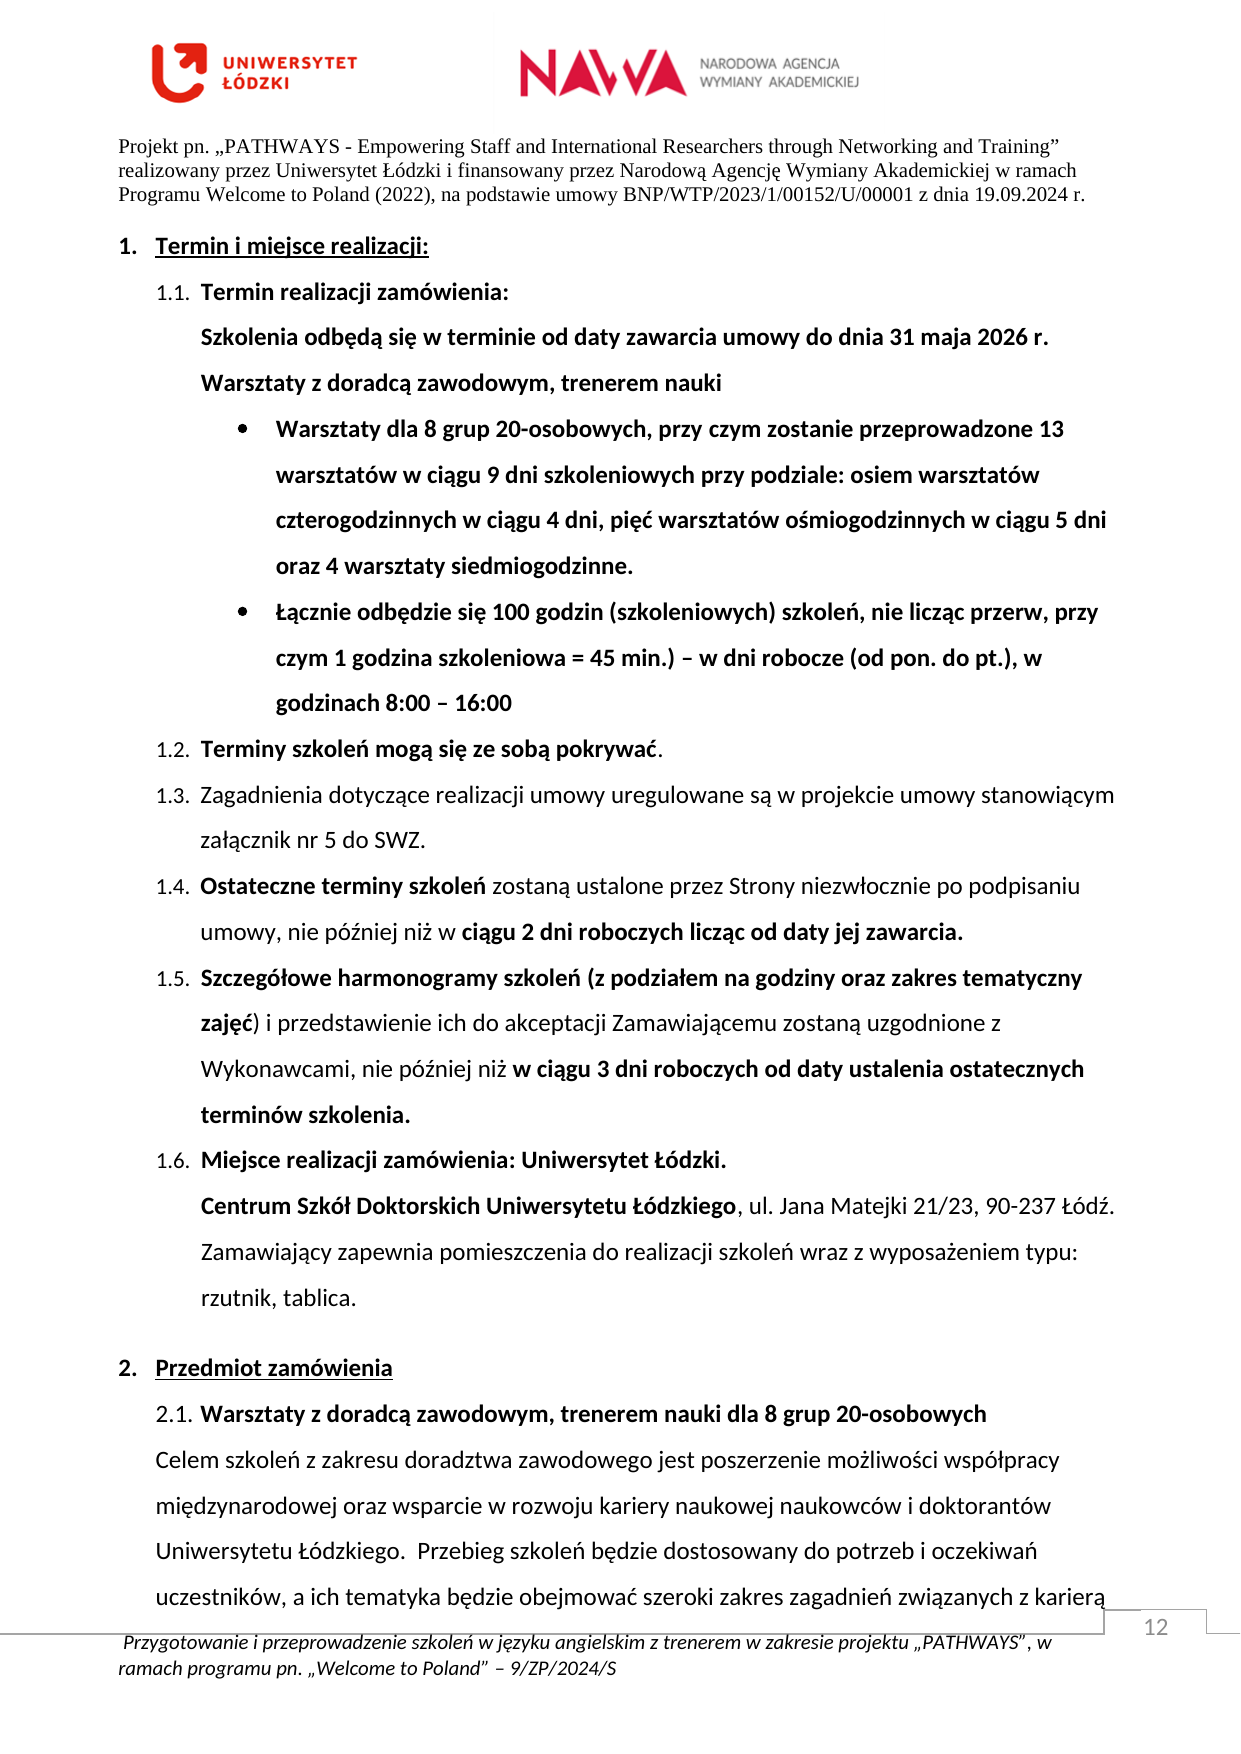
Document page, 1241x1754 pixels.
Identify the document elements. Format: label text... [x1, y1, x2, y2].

text Szkolenia odbędą się w terminie od daty zawarcia umowy do dnia 31 maja 2026 r. [201, 322, 1122, 352]
text Warsztaty z doradcą zawodowym, trenerem nauki [201, 367, 1122, 398]
picture [118, 11, 392, 134]
list Terminy szkoleń mogą się ze sobą pokrywać. [156, 733, 1122, 764]
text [155, 1444, 1122, 1612]
text Centrum Szkół Doktorskich Uniwersytetu Łódzkiego, ul. Jana Matejki 21/23, 90-237 Łódź. Zamawiający zapewnia pomieszczenia do realizacji szkoleń wraz z wyposażeniem typu: rzutnik, tablica. [201, 1190, 1122, 1312]
list Ostateczne terminy szkoleń zostaną ustalone przez Strony niezwłocznie po podpisaniu umowy, nie później niż w ciągu 2 dni roboczych licząc od daty jej zawarcia. [155, 870, 1122, 947]
list Termin i miejsce realizacji: [118, 230, 1122, 261]
list Łącznie odbędzie się 100 godzin (szkoleniowych) szkoleń, nie licząc przerw, przy czym 1 godzina szkoleniowa = 45 min.) – w dni robocze (od pon. do pt.), w godzinach 8:00 – 16:00 [238, 596, 1122, 718]
list Miejsce realizacji zamówienia: Uniwersytet Łódzki. [156, 1145, 1122, 1175]
list Termin realizacji zamówienia: [156, 276, 1122, 306]
picture [493, 12, 886, 134]
list Przedmiot zamówienia [118, 1353, 1122, 1383]
list Szczegółowe harmonogramy szkoleń (z podziałem na godziny oraz zakres tematyczny zajęć) i przedstawienie ich do akceptacji Zamawiającemu zostaną uzgodnione z Wykonawcami, nie później niż w ciągu 3 dni roboczych od daty ustalenia ostatecznych terminów szkolenia. [156, 962, 1122, 1129]
list Zagadnienia dotyczące realizacji umowy uregulowane są w projekcie umowy stanowiącym załącznik nr 5 do SWZ. [155, 779, 1122, 855]
list Warsztaty dla 8 grup 20-osobowych, przy czym zostanie przeprowadzone 13 warsztatów w ciągu 9 dni szkoleniowych przy podziale: osiem warsztatów czterogodzinnych w ciągu 4 dni, pięć warsztatów ośmiogodzinnych w ciągu 5 dni oraz 4 warsztaty siedmiogodzinne. [238, 413, 1122, 581]
list Warsztaty z doradcą zawodowym, trenerem nauki dla 8 grup 20-osobowych [155, 1398, 1122, 1429]
